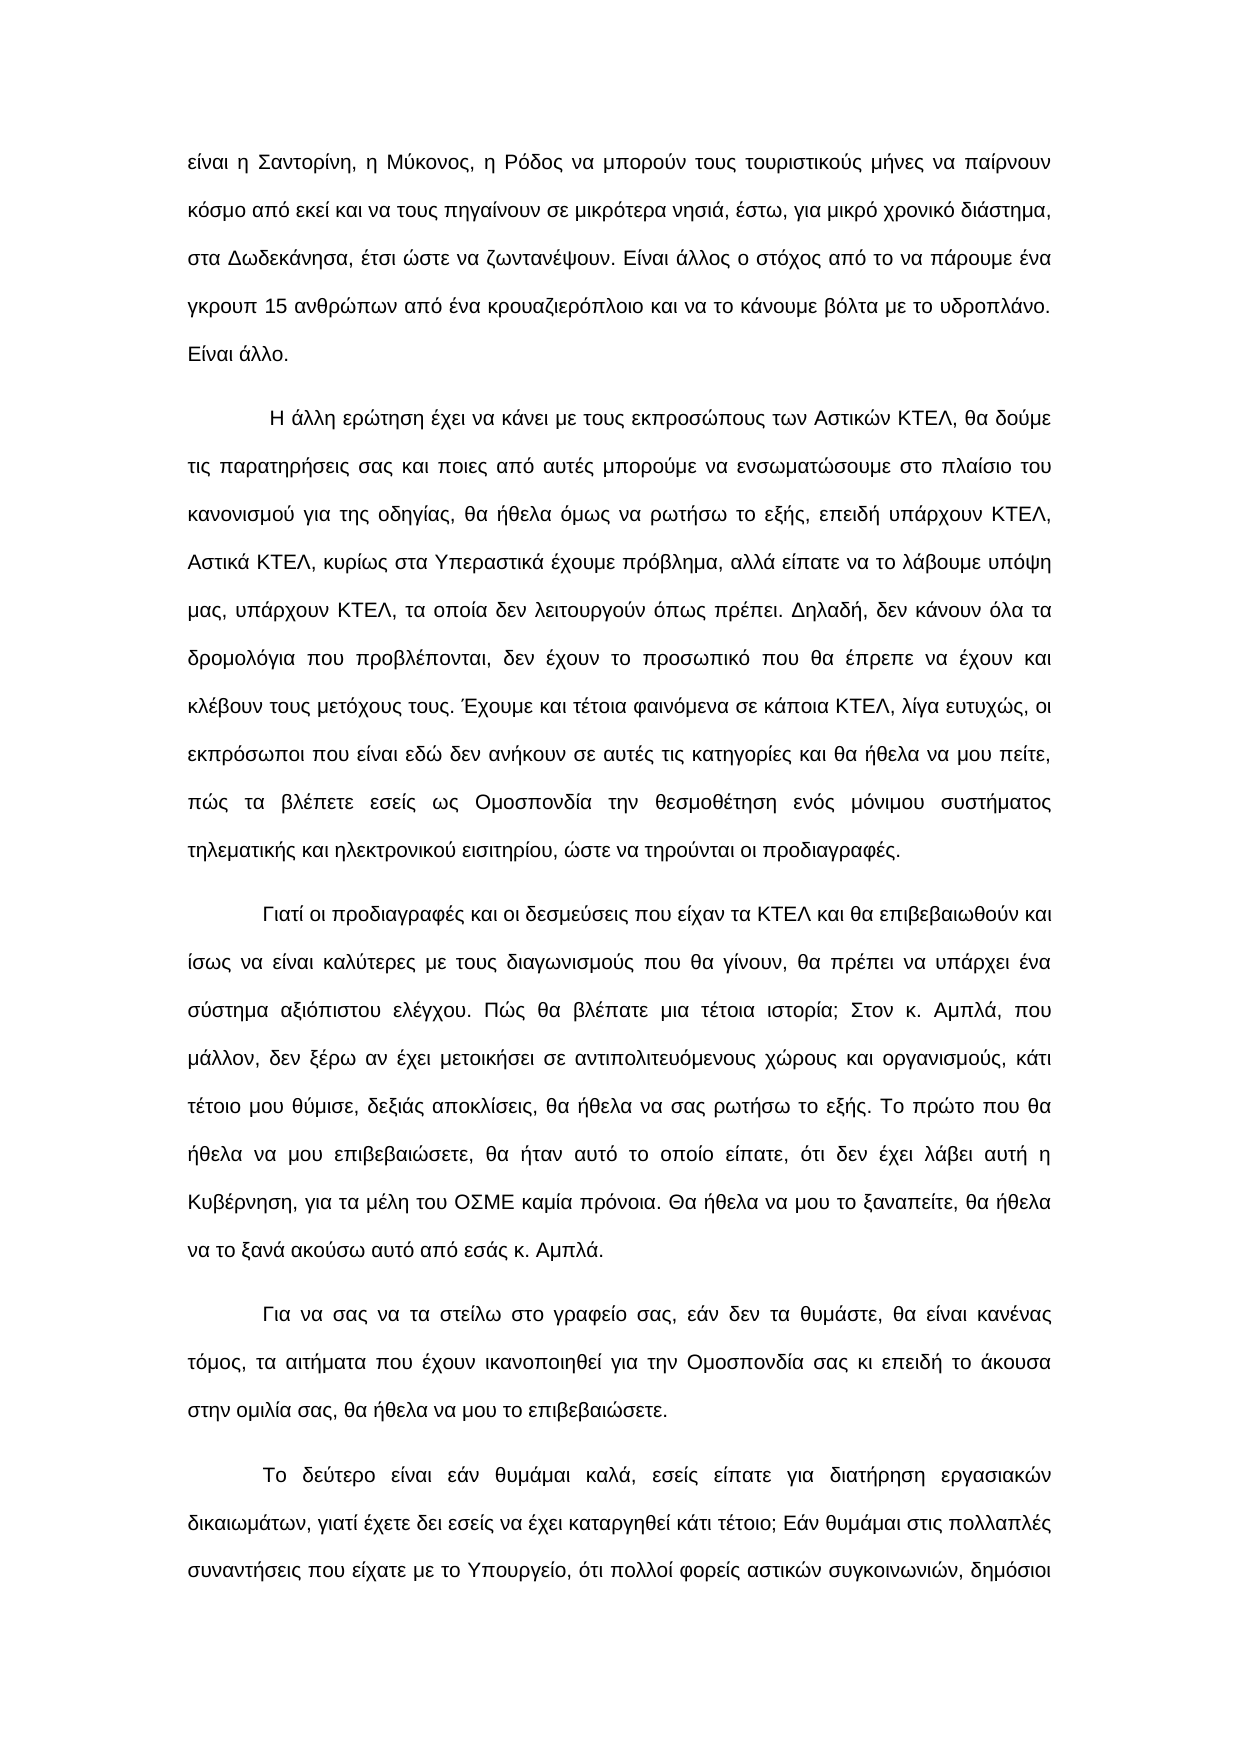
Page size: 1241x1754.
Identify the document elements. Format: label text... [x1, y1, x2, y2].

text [187, 1462, 1053, 1582]
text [187, 150, 1053, 366]
text Γιατί οι προδιαγραφές και οι δεσμεύσεις που είχαν τα ΚΤΕΛ και θα επιβεβαιωθούν και ίσως να είναι καλύτερες με τους διαγωνισμούς που θα γίνουν, θα πρέπει να υπάρχει ένα σύστημα αξιόπιστου ελέγχου. Πώς θα βλέπατε μια τέτοια ιστορία; Στον κ. Αμπλά, που μάλλον, δεν ξέρω αν έχει μετοικήσει σε αντιπολιτευόμενους χώρους και οργανισμούς, κάτι τέτοιο μου θύμισε, δεξιάς αποκλίσεις, θα ήθελα να σας ρωτήσω το εξής. Το πρώτο που θα ήθελα να μου επιβεβαιώσετε, θα ήταν αυτό το οποίο είπατε, ότι δεν έχει λάβει αυτή η Κυβέρνηση, για τα μέλη του ΟΣΜΕ καμία πρόνοια. Θα ήθελα να μου το ξαναπείτε, θα ήθελα να το ξανά ακούσω αυτό από εσάς κ. Αμπλά. [187, 902, 1053, 1261]
text Η άλλη ερώτηση έχει να κάνει με τους εκπροσώπους των Αστικών ΚΤΕΛ, θα δούμε τις παρατηρήσεις σας και ποιες από αυτές μπορούμε να ενσωματώσουμε στο πλαίσιο του κανονισμού για της οδηγίας, θα ήθελα όμως να ρωτήσω το εξής, επειδή υπάρχουν ΚΤΕΛ, Αστικά ΚΤΕΛ, κυρίως στα Υπεραστικά έχουμε πρόβλημα, αλλά είπατε να το λάβουμε υπόψη μας, υπάρχουν ΚΤΕΛ, τα οποία δεν λειτουργούν όπως πρέπει. Δηλαδή, δεν κάνουν όλα τα δρομολόγια που προβλέπονται, δεν έχουν το προσωπικό που θα έπρεπε να έχουν και κλέβουν τους μετόχους τους. Έχουμε και τέτοια φαινόμενα σε κάποια ΚΤΕΛ, λίγα ευτυχώς, οι εκπρόσωποι που είναι εδώ δεν ανήκουν σε αυτές τις κατηγορίες και θα ήθελα να μου πείτε, πώς τα βλέπετε εσείς ως Ομοσπονδία την θεσμοθέτηση ενός μόνιμου συστήματος τηλεματικής και ηλεκτρονικού εισιτηρίου, ώστε να τηρούνται οι προδιαγραφές. [187, 406, 1053, 861]
text Για να σας να τα στείλω στο γραφείο σας, εάν δεν τα θυμάστε, θα είναι κανένας τόμος, τα αιτήματα που έχουν ικανοποιηθεί για την Ομοσπονδία σας κι επειδή το άκουσα στην ομιλία σας, θα ήθελα να μου το επιβεβαιώσετε. [187, 1302, 1053, 1422]
